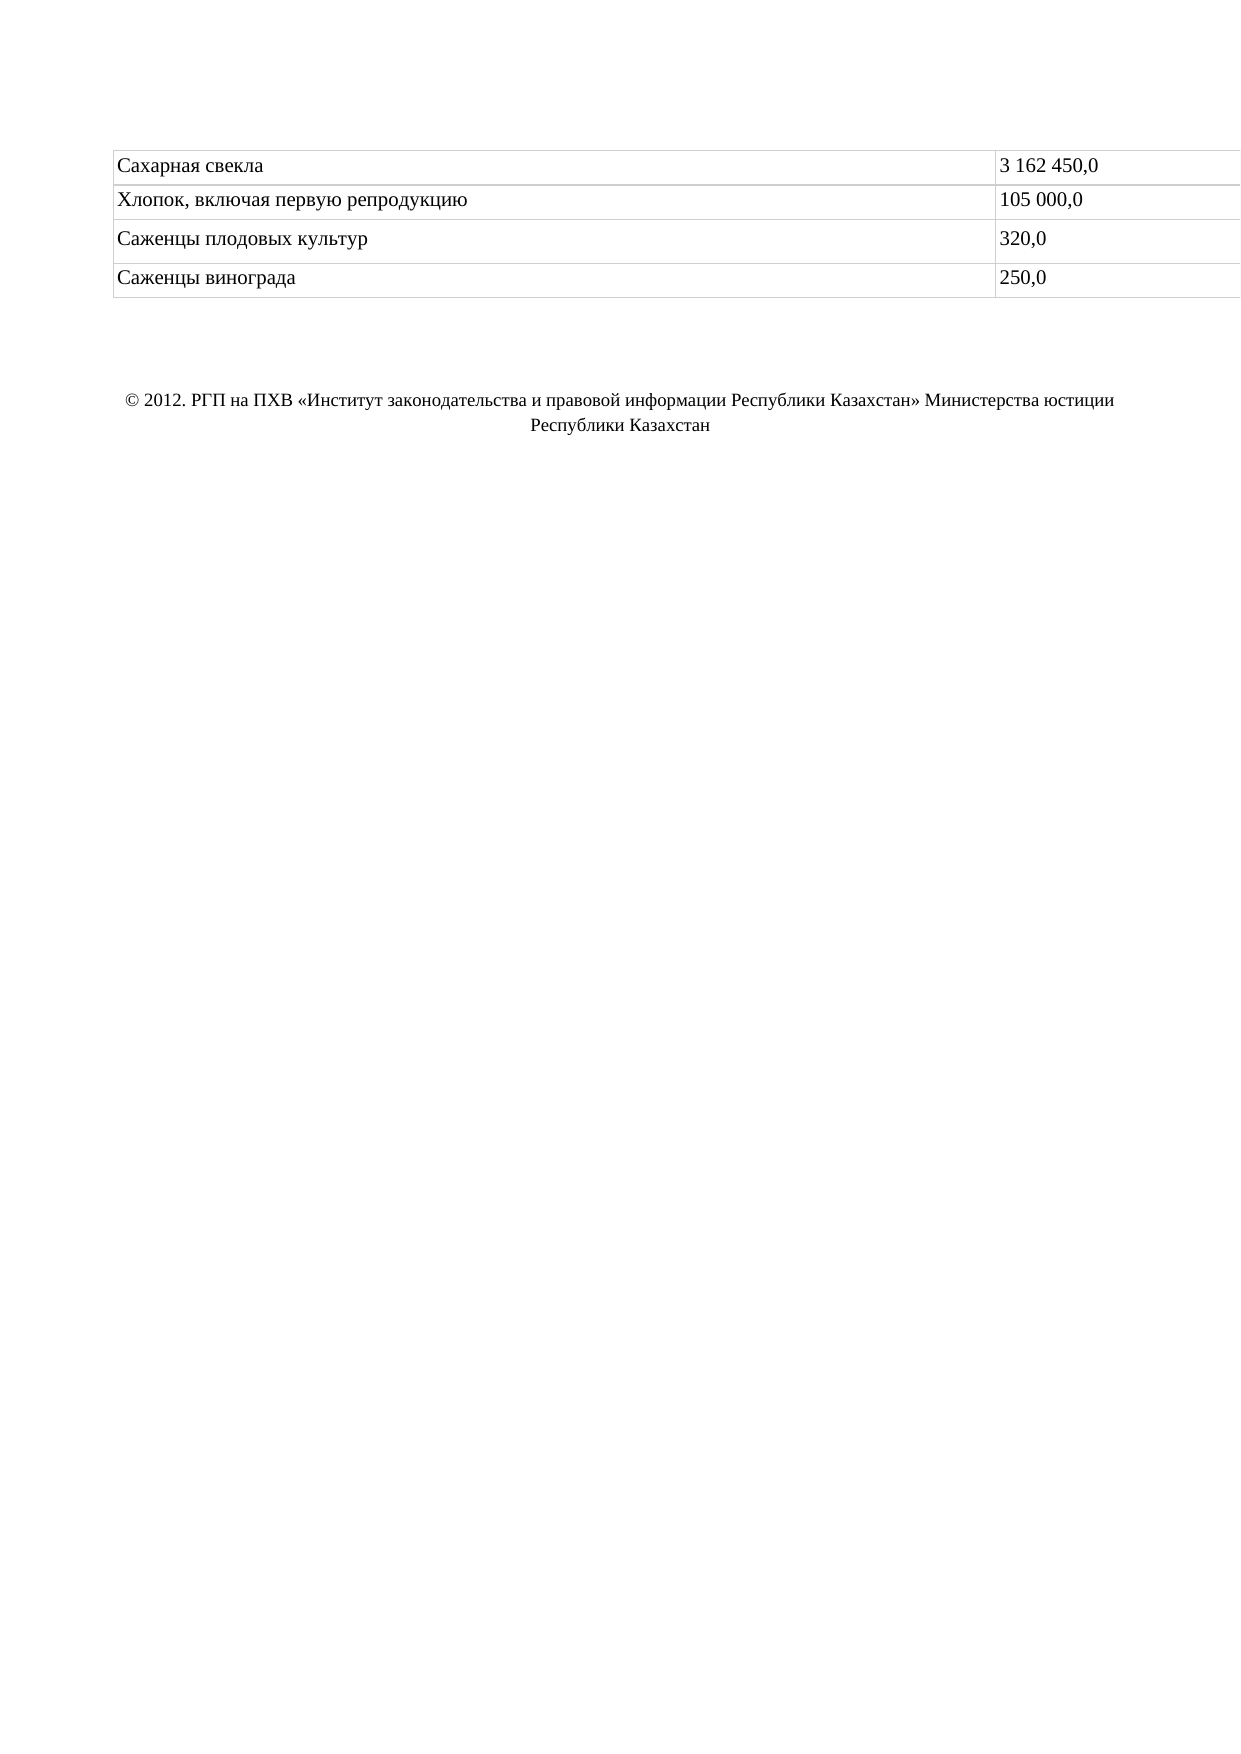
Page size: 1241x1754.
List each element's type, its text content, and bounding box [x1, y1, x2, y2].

table_cell Хлопок, включая первую репродукцию [114, 186, 995, 219]
table_cell 3 162 450,0 [996, 151, 1240, 184]
text © 2012. РГП на ПХВ «Институт законодательства и правовой информации Республики Казахстан» Министерства юстиции Республики Казахстан [112, 389, 1128, 435]
table_cell Саженцы плодовых культур [114, 220, 995, 262]
table_cell Сахарная свекла [114, 151, 995, 184]
table_cell Саженцы винограда [114, 264, 995, 297]
table_cell 105 000,0 [996, 186, 1240, 219]
table_cell 320,0 [996, 220, 1240, 262]
table_cell 250,0 [996, 264, 1240, 297]
